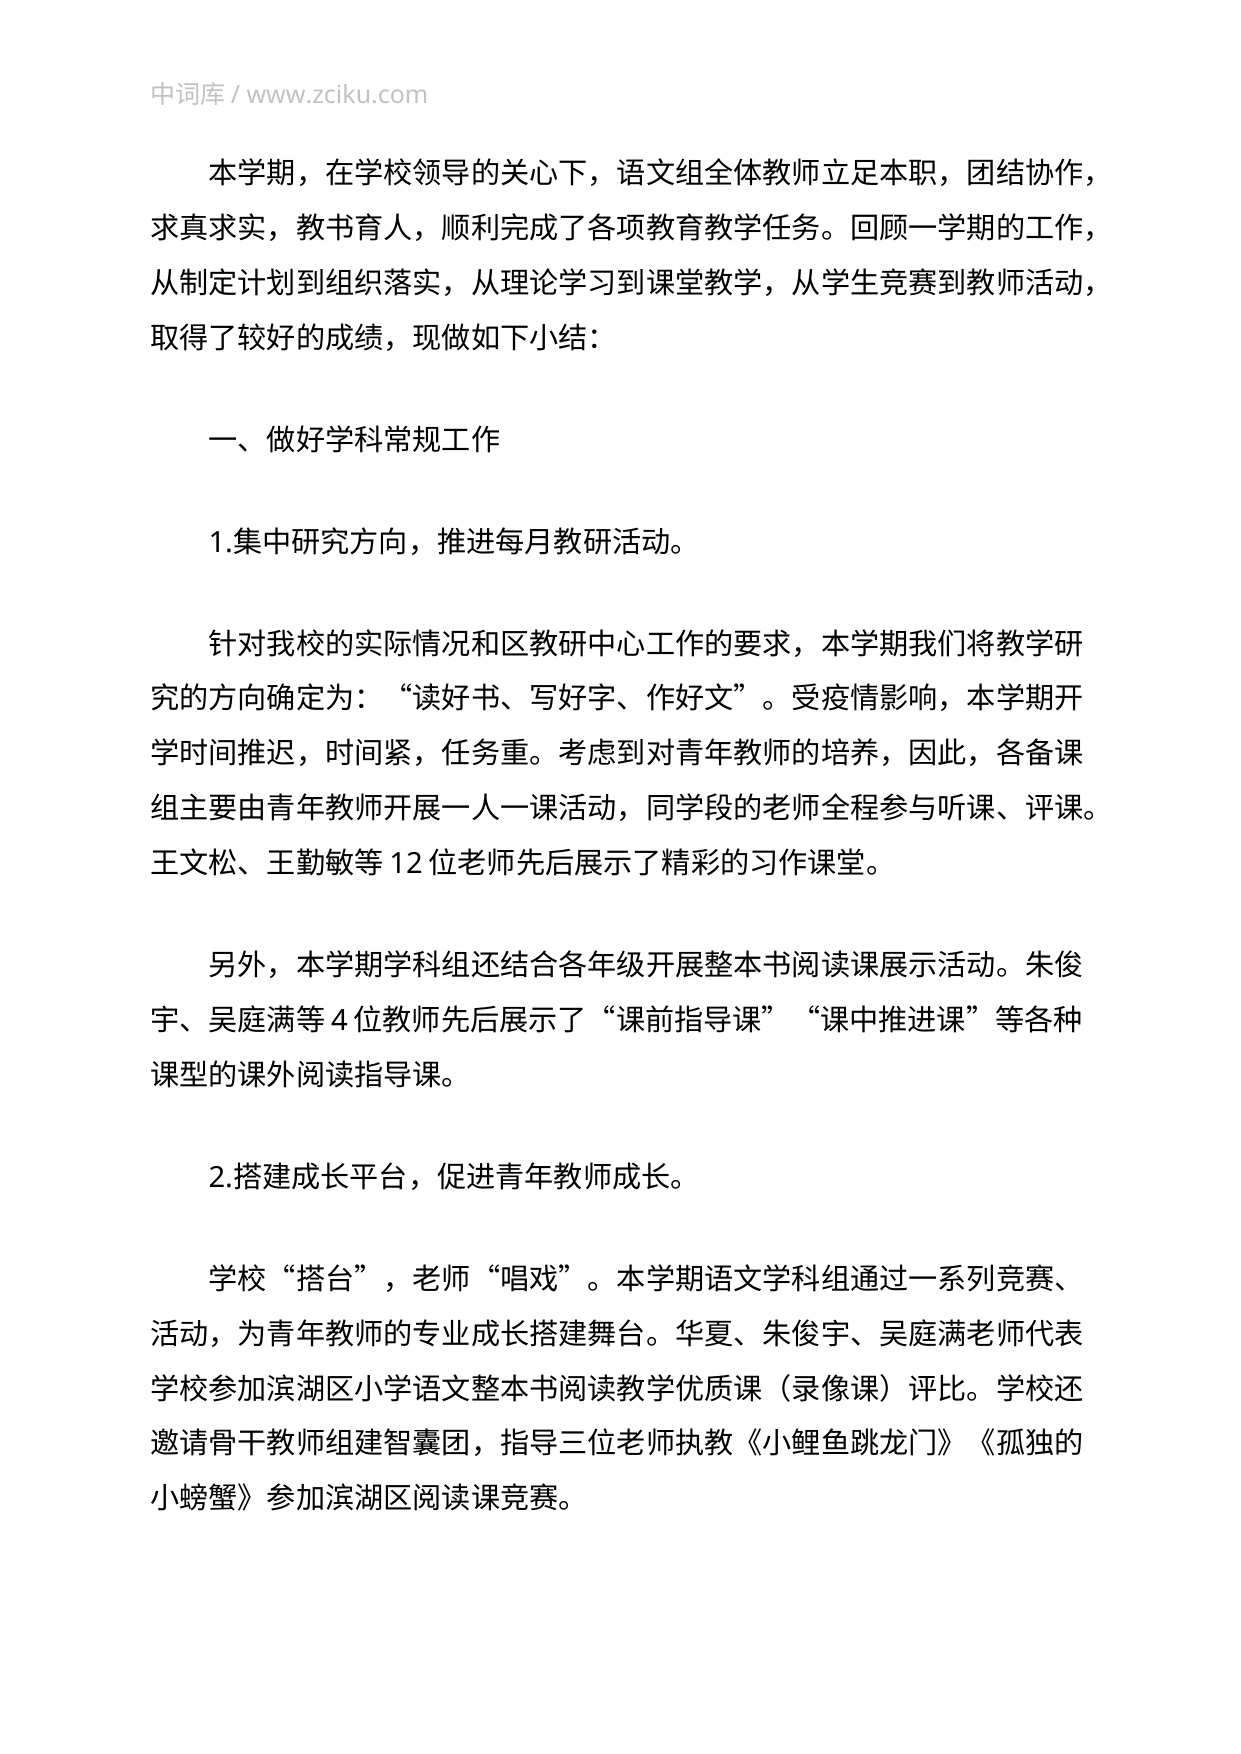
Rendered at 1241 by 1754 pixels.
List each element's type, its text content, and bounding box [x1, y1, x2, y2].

text 1.集中研究方向，推进每月教研活动。 [150, 518, 1090, 561]
text 2.搭建成长平台，促进青年教师成长。 [150, 1153, 1090, 1196]
text 本学期，在学校领导的关心下，语文组全体教师立足本职，团结协作，求真求实，教书育人，顺利完成了各项教育教学任务。回顾一学期的工作，从制定计划到组织落实，从理论学习到课堂教学，从学生竞赛到教师活动，取得了较好的成绩，现做如下小结： [150, 150, 1090, 357]
text 针对我校的实际情况和区教研中心工作的要求，本学期我们将教学研究的方向确定为：“读好书、写好字、作好文”。受疫情影响，本学期开学时间推迟，时间紧，任务重。考虑到对青年教师的培养，因此，各备课组主要由青年教师开展一人一课活动，同学段的老师全程参与听课、评课。王文松、王勤敏等12位老师先后展示了精彩的习作课堂。 [150, 620, 1090, 882]
text 学校“搭台”，老师“唱戏”。本学期语文学科组通过一系列竞赛、活动，为青年教师的专业成长搭建舞台。华夏、朱俊宇、吴庭满老师代表学校参加滨湖区小学语文整本书阅读教学优质课（录像课）评比。学校还邀请骨干教师组建智囊团，指导三位老师执教《小鲤鱼跳龙门》《孤独的小螃蟹》参加滨湖区阅读课竞赛。 [150, 1255, 1090, 1517]
text 一、做好学科常规工作 [150, 416, 1090, 459]
text 另外，本学期学科组还结合各年级开展整本书阅读课展示活动。朱俊宇、吴庭满等4位教师先后展示了“课前指导课”“课中推进课”等各种课型的课外阅读指导课。 [150, 942, 1090, 1094]
